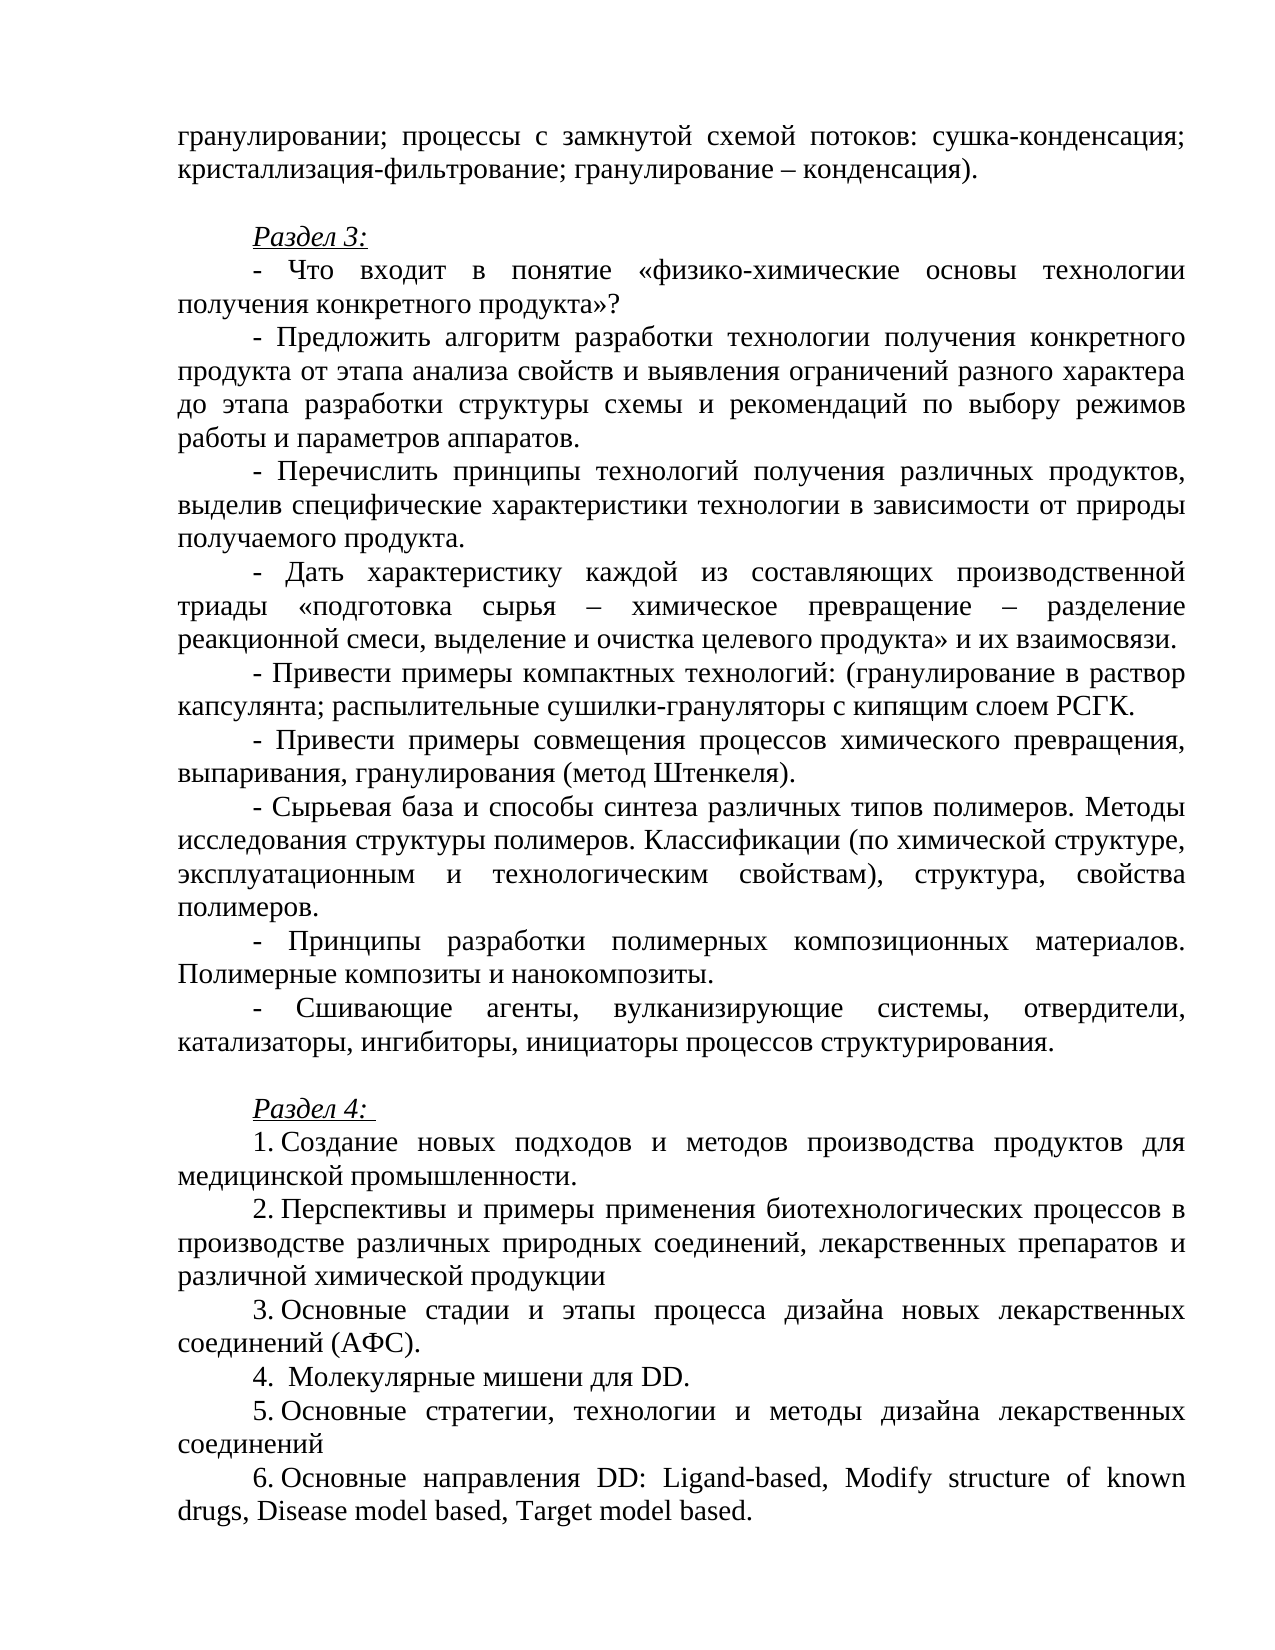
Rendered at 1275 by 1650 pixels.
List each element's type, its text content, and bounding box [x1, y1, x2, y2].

text - Сырьевая база и способы синтеза различных типов полимеров. Методы исследования структуры полимеров. Классификации (по химической структуре, эксплуатационным и технологическим свойствам), структура, свойства полимеров. [177, 789, 1186, 923]
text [177, 118, 1186, 185]
list Перспективы и примеры применения биотехнологических процессов в производстве различных природных соединений, лекарственных препаратов и различной химической продукции [177, 1191, 1186, 1292]
list Создание новых подходов и методов производства продуктов для медицинской промышленности. [177, 1124, 1186, 1191]
text - Дать характеристику каждой из составляющих производственной триады «подготовка сырья – химическое превращение – разделение реакционной смеси, выделение и очистка целевого продукта» и их взаимосвязи. [177, 554, 1186, 655]
list Основные стадии и этапы процесса дизайна новых лекарственных соединений (АФС). [177, 1292, 1186, 1359]
text - Принципы разработки полимерных композиционных материалов. Полимерные композиты и нанокомпозиты. [177, 923, 1186, 990]
list Основные стратегии, технологии и методы дизайна лекарственных соединений [177, 1393, 1186, 1460]
text - Предложить алгоритм разработки технологии получения конкретного продукта от этапа анализа свойств и выявления ограничений разного характера до этапа разработки структуры схемы и рекомендаций по выбору режимов работы и параметров аппаратов. [177, 319, 1186, 453]
text - Что входит в понятие «физико-химические основы технологии получения конкретного продукта»? [177, 252, 1186, 319]
list Молекулярные мишени для DD. [177, 1359, 1186, 1393]
text Раздел 3: [177, 219, 1186, 252]
text - Сшивающие агенты, вулканизирующие системы, отвердители, катализаторы, ингибиторы, инициаторы процессов структурирования. [177, 990, 1186, 1057]
text - Перечислить принципы технологий получения различных продуктов, выделив специфические характеристики технологии в зависимости от природы получаемого продукта. [177, 453, 1186, 554]
text - Привести примеры компактных технологий: (гранулирование в раствор капсулянта; распылительные сушилки-грануляторы с кипящим слоем РСГК. [177, 655, 1186, 722]
text Раздел 4: [177, 1091, 1186, 1124]
list Основные направления DD: Ligand-based, Modify structure of known drugs, Disease model based, Target model based. [177, 1460, 1186, 1527]
text - Привести примеры совмещения процессов химического превращения, выпаривания, гранулирования (метод Штенкеля). [177, 722, 1186, 789]
